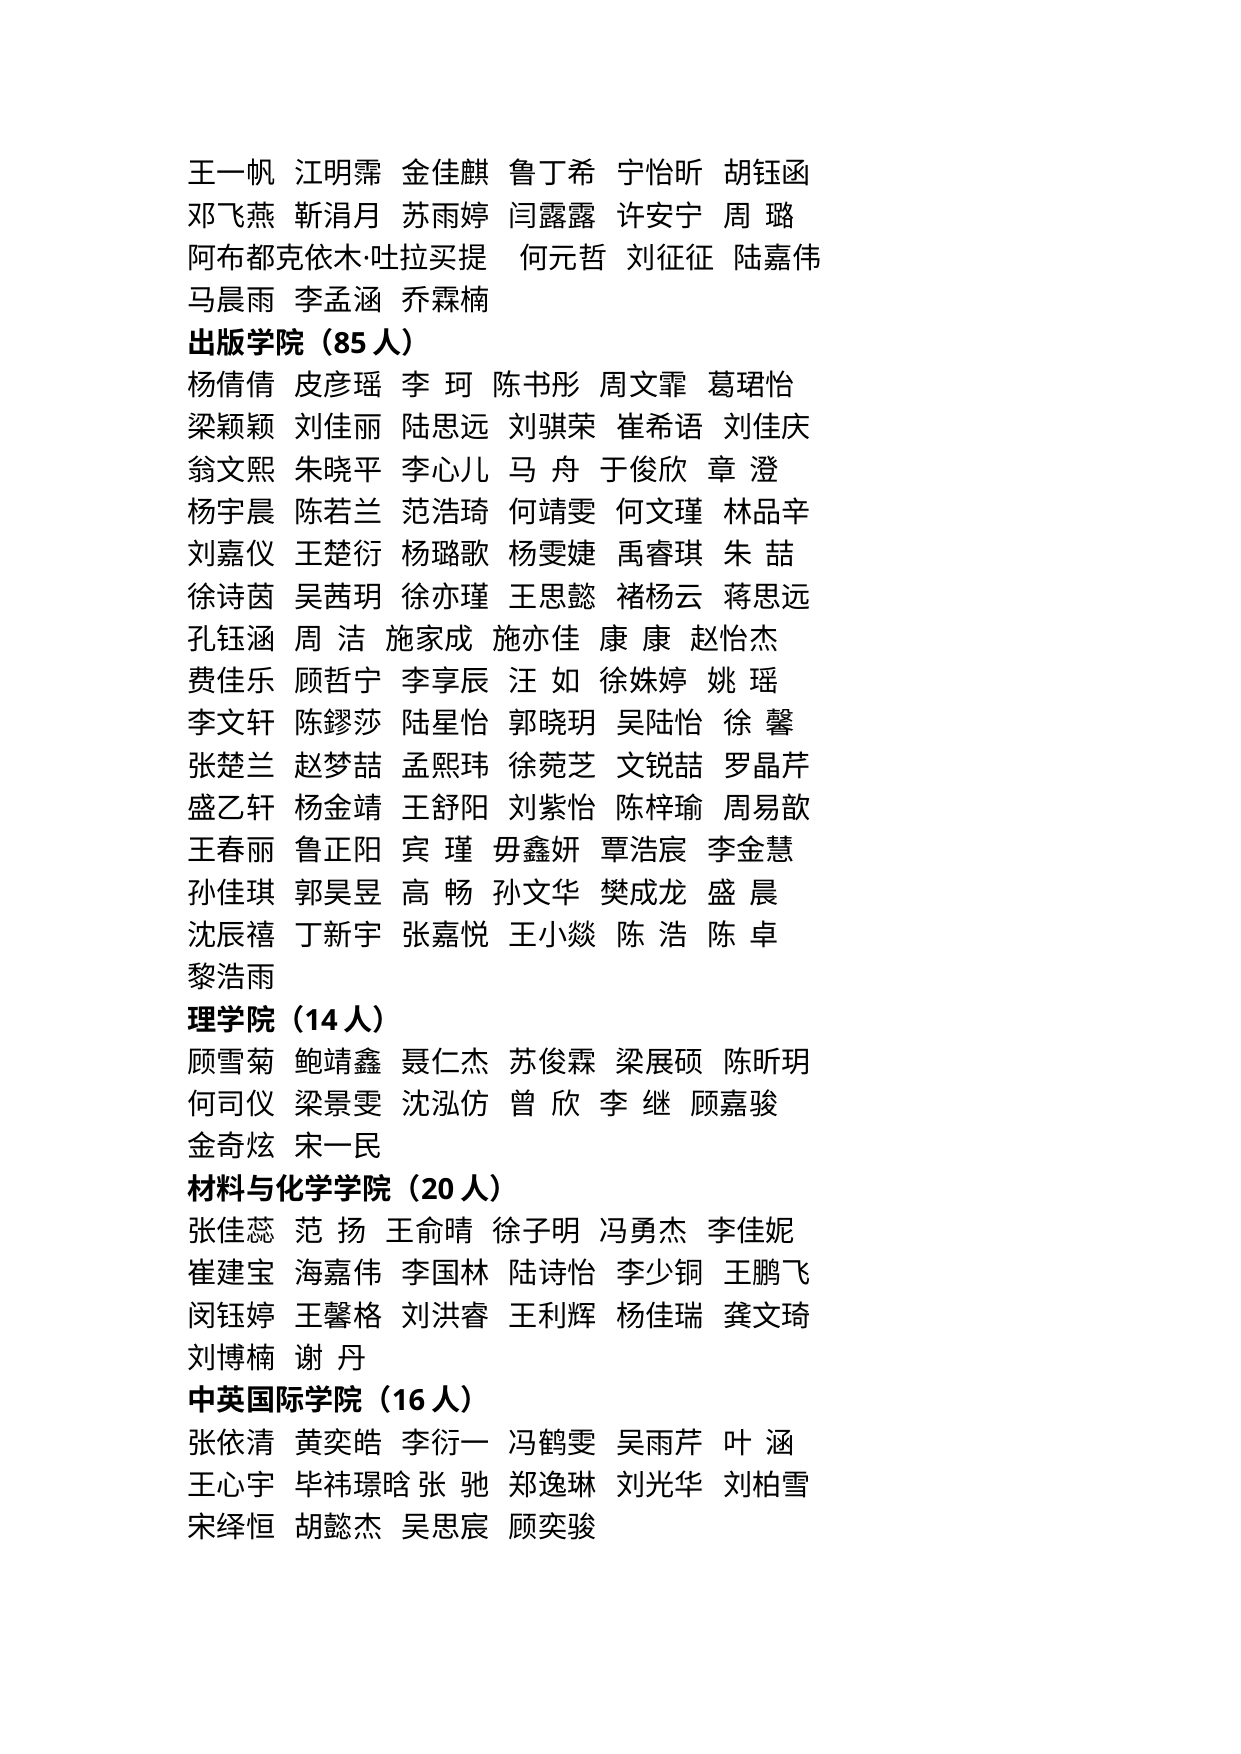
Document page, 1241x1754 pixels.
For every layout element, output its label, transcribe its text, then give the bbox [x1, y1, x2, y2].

text 张依清 黄奕皓 李衍一 冯鹤雯 吴雨芹 叶 涵 [187, 1419, 1053, 1462]
text 刘嘉仪 王楚衍 杨璐歌 杨雯婕 禹睿琪 朱 喆 [187, 531, 1053, 573]
text 顾雪菊 鲍靖鑫 聂仁杰 苏俊霖 梁展硕 陈昕玥 [187, 1038, 1053, 1081]
text 张佳蕊 范 扬 王俞晴 徐子明 冯勇杰 李佳妮 [187, 1208, 1053, 1250]
text 材料与化学学院（20人） [187, 1165, 1053, 1208]
text 刘博楠 谢 丹 [187, 1334, 1053, 1377]
text 理学院（14人） [187, 996, 1053, 1038]
text 崔建宝 海嘉伟 李国林 陆诗怡 李少铜 王鹏飞 [187, 1250, 1053, 1292]
text 孔钰涵 周 洁 施家成 施亦佳 康 康 赵怡杰 [187, 615, 1053, 658]
text 张楚兰 赵梦喆 孟熙玮 徐菀芝 文锐喆 罗晶芹 [187, 742, 1053, 784]
text 金奇炫 宋一民 [187, 1123, 1053, 1165]
text 宋绎恒 胡懿杰 吴思宸 顾奕骏 [187, 1504, 1053, 1546]
text 梁颖颖 刘佳丽 陆思远 刘骐荣 崔希语 刘佳庆 [187, 404, 1053, 446]
text 邓飞燕 靳涓月 苏雨婷 闫露露 许安宁 周 璐 [187, 192, 1053, 234]
text 费佳乐 顾哲宁 李享辰 汪 如 徐姝婷 姚 瑶 [187, 658, 1053, 700]
text 马晨雨 李孟涵 乔霖楠 [187, 277, 1053, 319]
text 盛乙轩 杨金靖 王舒阳 刘紫怡 陈梓瑜 周易歆 [187, 784, 1053, 827]
text 孙佳琪 郭昊昱 高 畅 孙文华 樊成龙 盛 晨 [187, 869, 1053, 911]
text 黎浩雨 [187, 954, 1053, 996]
text 翁文熙 朱晓平 李心儿 马 舟 于俊欣 章 澄 [187, 446, 1053, 488]
text 徐诗茵 吴茜玥 徐亦瑾 王思懿 褚杨云 蒋思远 [187, 573, 1053, 615]
text 王心宇 毕祎璟晗 张 驰 郑逸琳 刘光华 刘柏雪 [187, 1462, 1053, 1504]
text 沈辰禧 丁新宇 张嘉悦 王小燚 陈 浩 陈 卓 [187, 911, 1053, 954]
text 出版学院（85人） [187, 319, 1053, 362]
text 闵钰婷 王馨格 刘洪睿 王利辉 杨佳瑞 龚文琦 [187, 1292, 1053, 1334]
text 何司仪 梁景雯 沈泓仿 曾 欣 李 继 顾嘉骏 [187, 1081, 1053, 1123]
text 杨倩倩 皮彦瑶 李 珂 陈书彤 周文霏 葛珺怡 [187, 362, 1053, 404]
text 杨宇晨 陈若兰 范浩琦 何靖雯 何文瑾 林品辛 [187, 488, 1053, 531]
text 李文轩 陈鏐莎 陆星怡 郭晓玥 吴陆怡 徐 馨 [187, 700, 1053, 742]
text 阿布都克依木·吐拉买提 何元哲 刘征征 陆嘉伟 [187, 234, 1053, 277]
text 王一帆 江明霈 金佳麒 鲁丁希 宁怡昕 胡钰函 [187, 150, 1053, 192]
text 王春丽 鲁正阳 宾 瑾 毋鑫妍 覃浩宸 李金慧 [187, 827, 1053, 869]
text 中英国际学院（16人） [187, 1377, 1053, 1419]
